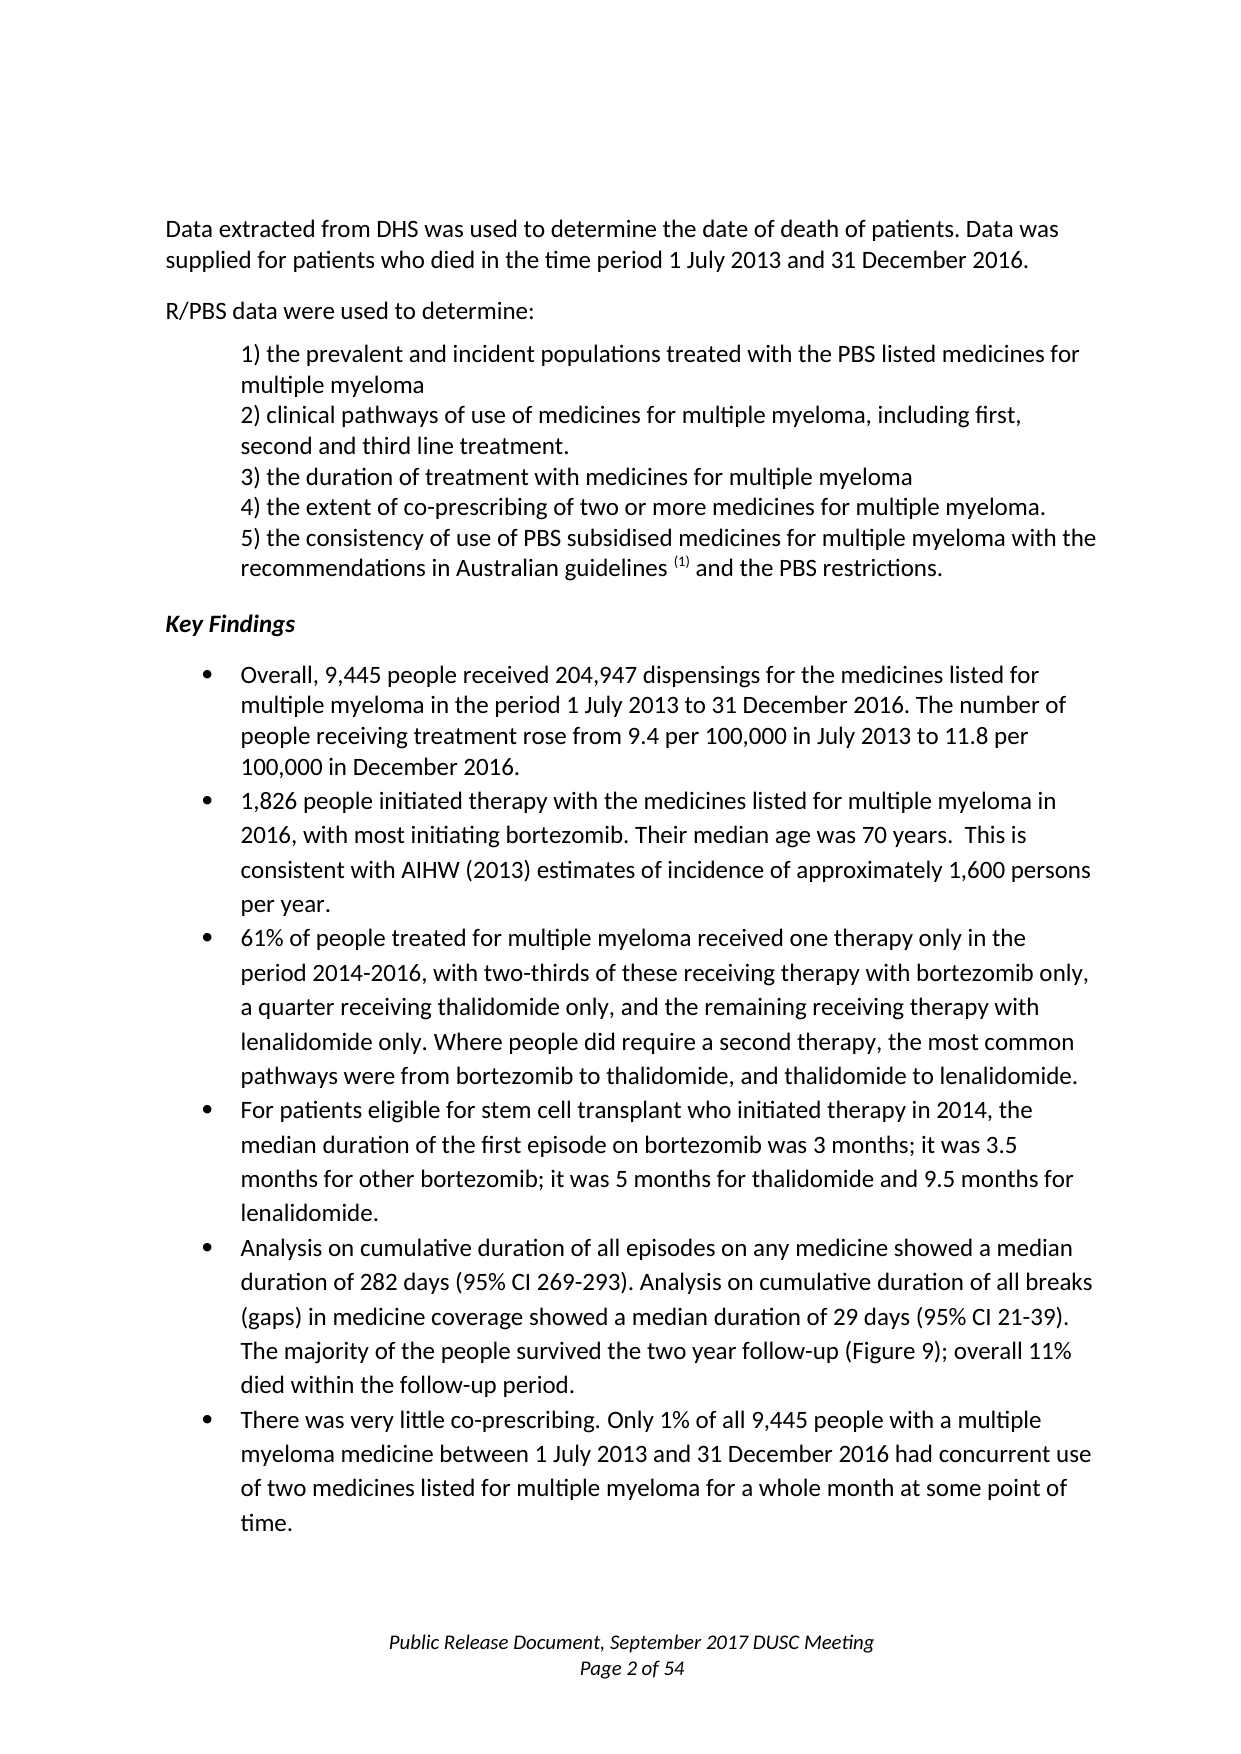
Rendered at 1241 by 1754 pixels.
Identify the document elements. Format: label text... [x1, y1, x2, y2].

list Analysis on cumulative duration of all episodes on any medicine showed a median duration of 282 days (95% CI 269-293). Analysis on cumulative duration of all breaks (gaps) in medicine coverage showed a median duration of 29 days (95% CI 21-39). The majority of the people survived the two year follow-up (Figure 9); overall 11% died within the follow-up period. [203, 1228, 1098, 1400]
text 1) the prevalent and incident populations treated with the PBS listed medicines for multiple myeloma [240, 338, 1098, 399]
text 2) clinical pathways of use of medicines for multiple myeloma, including first, second and third line treatment. [240, 399, 1098, 461]
list 1,826 people initiated therapy with the medicines listed for multiple myeloma in 2016, with most initiating bortezomib. Their median age was 70 years. This is consistent with AIHW (2013) estimates of incidence of approximately 1,600 persons per year. [203, 781, 1098, 919]
text 3) the duration of treatment with medicines for multiple myeloma [240, 461, 1098, 491]
subtitle Key Findings [165, 608, 1098, 638]
list 61% of people treated for multiple myeloma received one therapy only in the period 2014-2016, with two-thirds of these receiving therapy with bortezomib only, a quarter receiving thalidomide only, and the remaining receiving therapy with lenalidomide only. Where people did require a second therapy, the most common pathways were from bortezomib to thalidomide, and thalidomide to lenalidomide. [203, 919, 1098, 1091]
text 5) the consistency of use of PBS subsidised medicines for multiple myeloma with the recommendations in Australian guidelines (1) and the PBS restrictions. [240, 522, 1098, 583]
text 4) the extent of co-prescribing of two or more medicines for multiple myeloma. [240, 491, 1098, 522]
list Overall, 9,445 people received 204,947 dispensings for the medicines listed for multiple myeloma in the period 1 July 2013 to 31 December 2016. The number of people receiving treatment rose from 9.4 per 100,000 in July 2013 to 11.8 per 100,000 in December 2016. [203, 659, 1098, 781]
text Data extracted from DHS was used to determine the date of death of patients. Data was supplied for patients who died in the time period 1 July 2013 and 31 December 2016. [165, 214, 1098, 275]
list There was very little co-prescribing. Only 1% of all 9,445 people with a multiple myeloma medicine between 1 July 2013 and 31 December 2016 had concurrent use of two medicines listed for multiple myeloma for a whole month at some point of time. [203, 1400, 1098, 1537]
list For patients eligible for stem cell transplant who initiated therapy in 2014, the median duration of the first episode on bortezomib was 3 months; it was 3.5 months for other bortezomib; it was 5 months for thalidomide and 9.5 months for lenalidomide. [203, 1091, 1098, 1228]
text R/PBS data were used to determine: [165, 296, 1098, 326]
